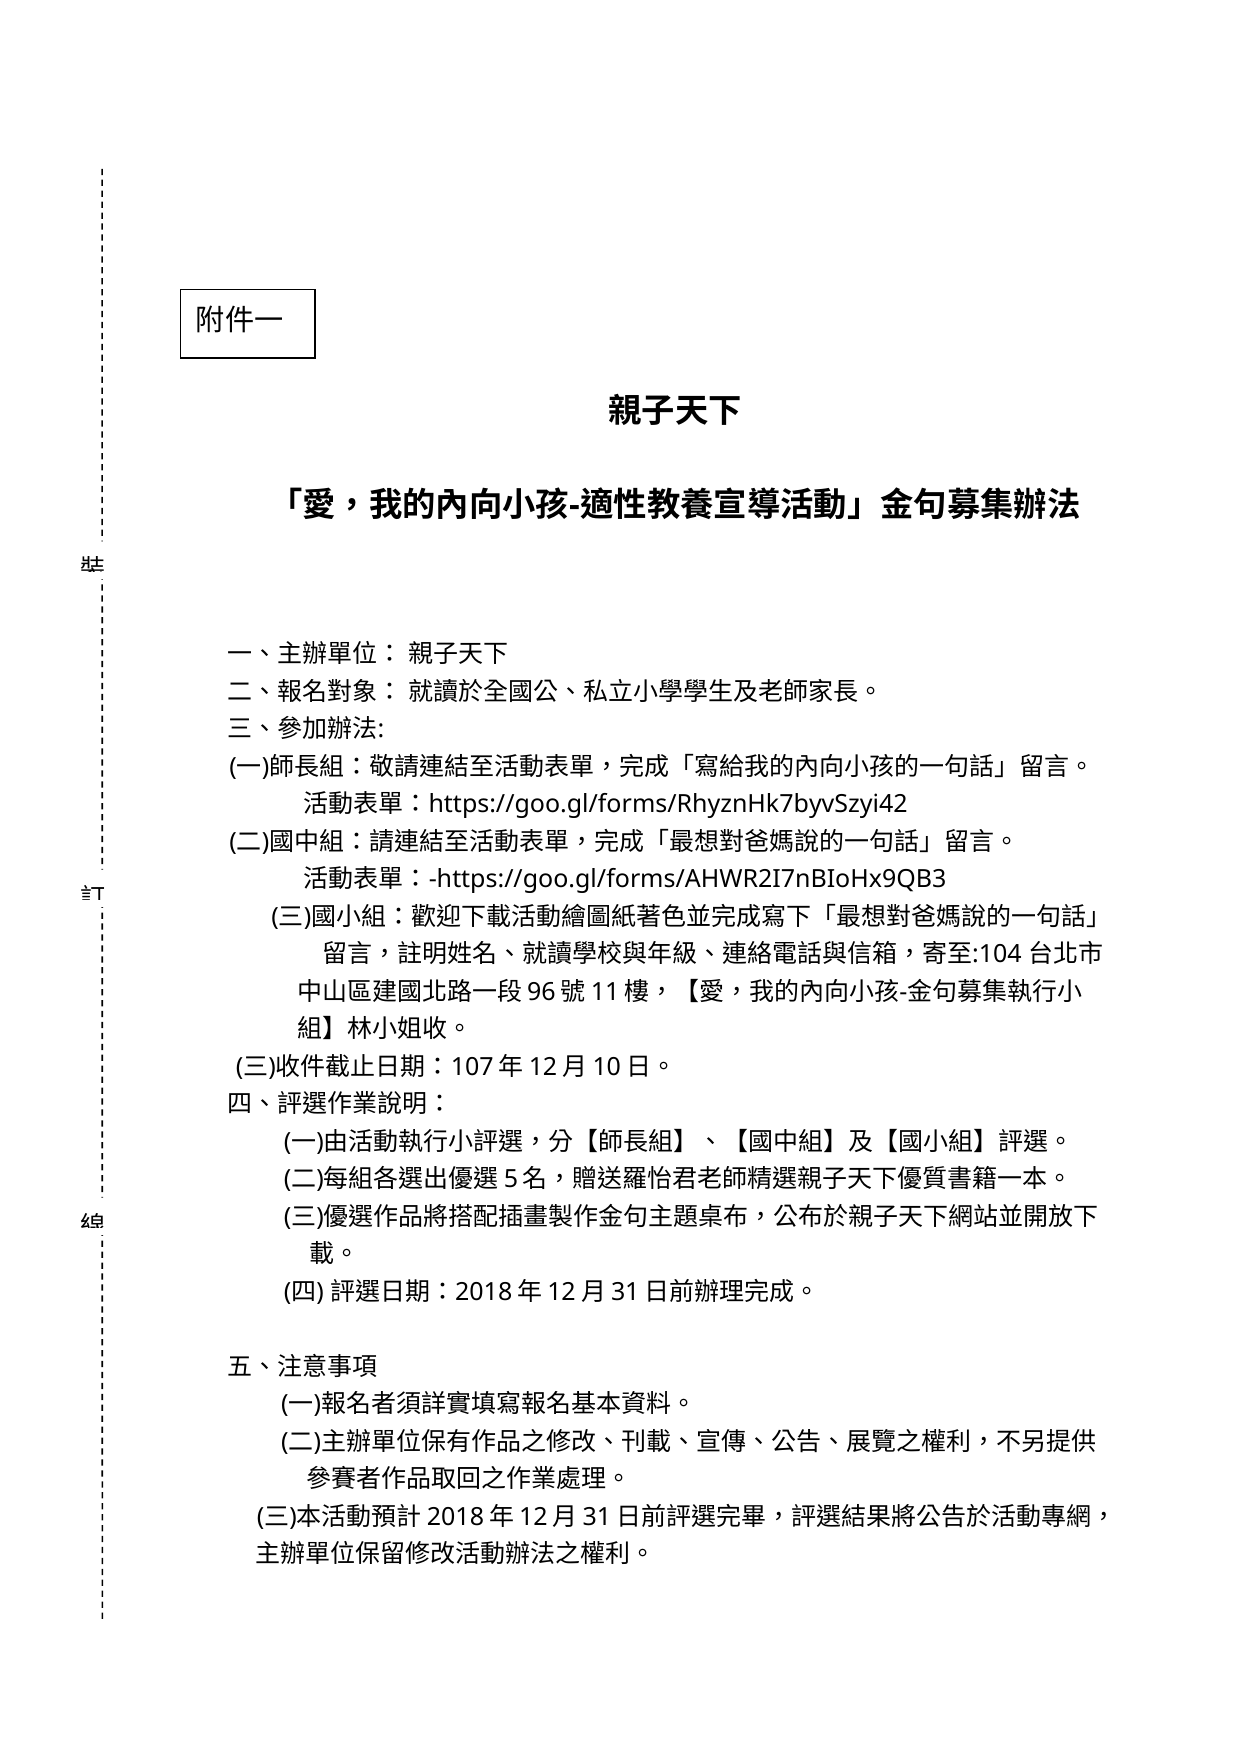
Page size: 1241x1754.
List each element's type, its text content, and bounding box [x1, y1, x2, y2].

list 「愛，我的內向小孩-適性教養宣導活動」金句募集辦法 [227, 464, 1122, 539]
list 親子天下 [227, 371, 1122, 446]
list (三)國小組：歡迎下載活動繪圖紙著色並完成寫下「最想對爸媽說的一句話」 [177, 896, 1122, 933]
list (二)主辦單位保有作品之修改、刊載、宣傳、公告、展覽之權利，不另提供 [227, 1421, 1122, 1458]
list (一)報名者須詳實填寫報名基本資料。 [227, 1383, 1122, 1421]
list 二、報名對象： 就讀於全國公、私立小學學生及老師家長。 [227, 671, 1122, 708]
list (四) 評選日期：2018年12月31日前辦理完成。 [227, 1271, 1122, 1308]
text (一)師長組：敬請連結至活動表單，完成「寫給我的內向小孩的一句話」留言。 [177, 746, 1166, 783]
list (三)收件截止日期：107年12月10日。 [177, 1046, 1122, 1083]
text (二)國中組：請連結至活動表單，完成「最想對爸媽說的一句話」留言。 [177, 821, 1166, 858]
list 一、主辦單位： 親子天下 [227, 558, 1122, 671]
list 載。 [227, 1233, 1122, 1271]
list 活動表單：https://goo.gl/forms/RhyznHk7byvSzyi42 [177, 783, 1122, 821]
text (三)本活動預計2018年12月31日前評選完畢，評選結果將公告於活動專網， [177, 1496, 1122, 1533]
list (一)由活動執行小評選，分【師長組】、【國中組】及【國小組】評選。 [227, 1121, 1122, 1158]
list 三、參加辦法: [227, 708, 1122, 746]
list (二)每組各選出優選5名，贈送羅怡君老師精選親子天下優質書籍一本。 [227, 1158, 1122, 1196]
list (三)優選作品將搭配插畫製作金句主題桌布，公布於親子天下網站並開放下 [227, 1196, 1122, 1233]
list 參賽者作品取回之作業處理。 [227, 1458, 1122, 1496]
list 活動表單：-https://goo.gl/forms/AHWR2I7nBIoHx9QB3 [177, 858, 1122, 896]
list 四、評選作業說明： [227, 1083, 1122, 1121]
text 留言，註明姓名、就讀學校與年級、連絡電話與信箱，寄至:104 台北市 [177, 933, 1122, 971]
list 五、注意事項 [227, 1346, 1122, 1383]
text 組】林小姐收。 [177, 1008, 1122, 1046]
text 中山區建國北路一段96號11樓，【愛，我的內向小孩-金句募集執行小 [177, 971, 1122, 1008]
text 主辦單位保留修改活動辦法之權利。 [177, 1533, 1122, 1571]
